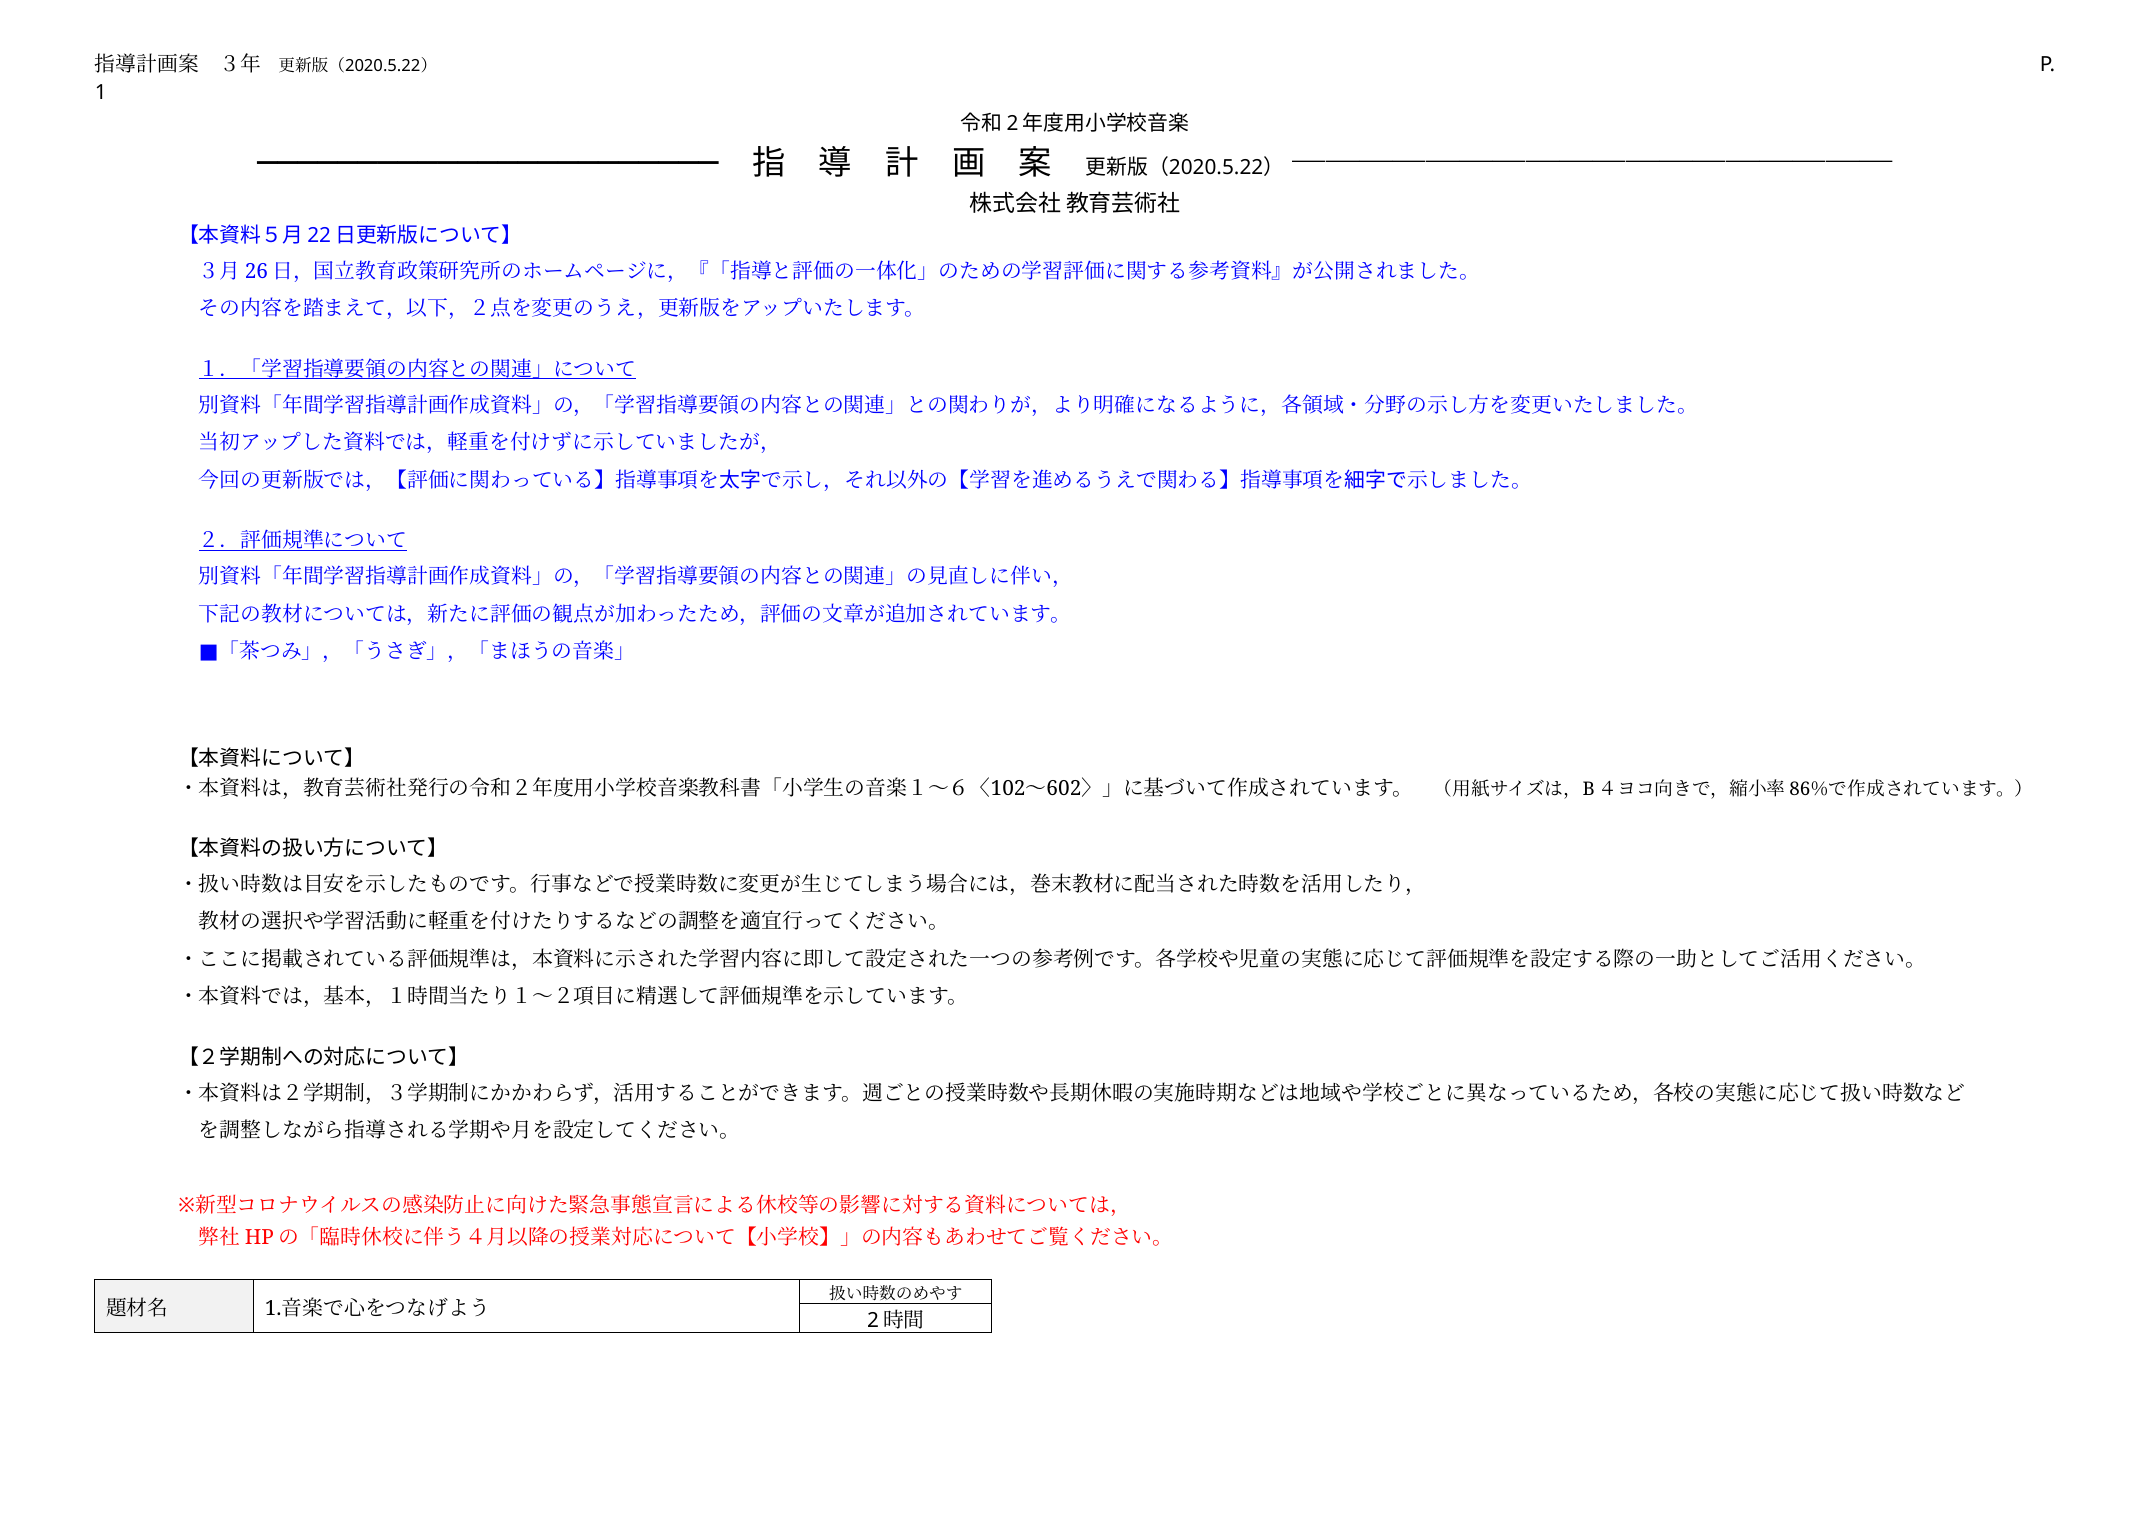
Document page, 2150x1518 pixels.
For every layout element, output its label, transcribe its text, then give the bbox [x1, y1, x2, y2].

table_header 題材名 [95, 1280, 253, 1332]
text 【本資料について】 [178, 741, 1972, 771]
table_header 1.音楽で心をつなげよう [254, 1280, 799, 1332]
text その内容を踏まえて，以下，２点を変更のうえ，更新版をアップいたします。 [199, 286, 2055, 323]
text 株式会社 教育芸術社 [94, 184, 2055, 218]
text 弊社HPの「臨時休校に伴う４月以降の授業対応について【小学校】」の内容もあわせてご覧ください。 [178, 1220, 2055, 1250]
table_header 扱い時数のめやす [800, 1280, 991, 1302]
text 別資料「年間学習指導計画作成資料」の，「学習指導要領の内容との関連」との関わりが，より明確になるように，各領域・分野の示し方を変更いたしました。 [199, 382, 2055, 420]
text １．「学習指導要領の内容との関連」について [199, 352, 2055, 382]
text ・本資料は，教育芸術社発行の令和２年度用小学校音楽教科書「小学生の音楽１〜６〈102〜602〉」に基づいて作成されています。 （用紙サイズは，B４ヨコ向きで，縮小率86％で作成されています。） [178, 771, 2055, 802]
text 下記の教材については，新たに評価の観点が加わったため，評価の文章が追加されています。 [199, 591, 2055, 629]
text ・本資料では，基本，１時間当たり１〜２項目に精選して評価規準を示しています。 [178, 973, 1972, 1011]
table_cell 2時間 [800, 1304, 991, 1332]
text ※新型コロナウイルスの感染防止に向けた緊急事態宣言による休校等の影響に対する資料については， [178, 1183, 1972, 1220]
text ・扱い時数は目安を示したものです。行事などで授業時数に変更が生じてしまう場合には，巻末教材に配当された時数を活用したり， [178, 861, 1972, 898]
text 別資料「年間学習指導計画作成資料」の，「学習指導要領の内容との関連」の見直しに伴い， [199, 554, 2055, 591]
text ・ここに掲載されている評価規準は，本資料に示された学習内容に即して設定された一つの参考例です。各学校や児童の実態に応じて評価規準を設定する際の一助としてご活用ください。 [178, 936, 1972, 973]
text 令和2年度用小学校音楽 [94, 106, 2055, 136]
text ─────────────────────── 指 導 計 画 案 更新版（2020.5.22） ────────────────── [94, 136, 2055, 184]
text 今回の更新版では，【評価に関わっている】指導事項を太字で示し，それ以外の【学習を進めるうえで関わる】指導事項を細字で示しました。 [199, 457, 2055, 495]
text 当初アップした資料では，軽重を付けずに示していましたが， [199, 420, 2055, 457]
text ３月26日，国立教育政策研究所のホームページに，『「指導と評価の一体化」のための学習評価に関する参考資料』が公開されました。 [199, 248, 2055, 286]
text 教材の選択や学習活動に軽重を付けたりするなどの調整を適宜行ってください。 [178, 898, 1972, 936]
text ・本資料は２学期制，３学期制にかかわらず，活用することができます。週ごとの授業時数や長期休暇の実施時期などは地域や学校ごとに異なっているため，各校の実態に応じて扱い時数などを調整しながら指導される学期や月を設定してください。 [178, 1070, 1972, 1145]
text ２．評価規準について [199, 524, 2055, 554]
text 【２学期制への対応について】 [178, 1040, 1972, 1070]
text 【本資料５月22日更新版について】 [178, 218, 2055, 248]
text 【本資料の扱い方について】 [178, 831, 1972, 861]
text ■「茶つみ」，「うさぎ」，「まほうの音楽」 [199, 629, 2055, 666]
